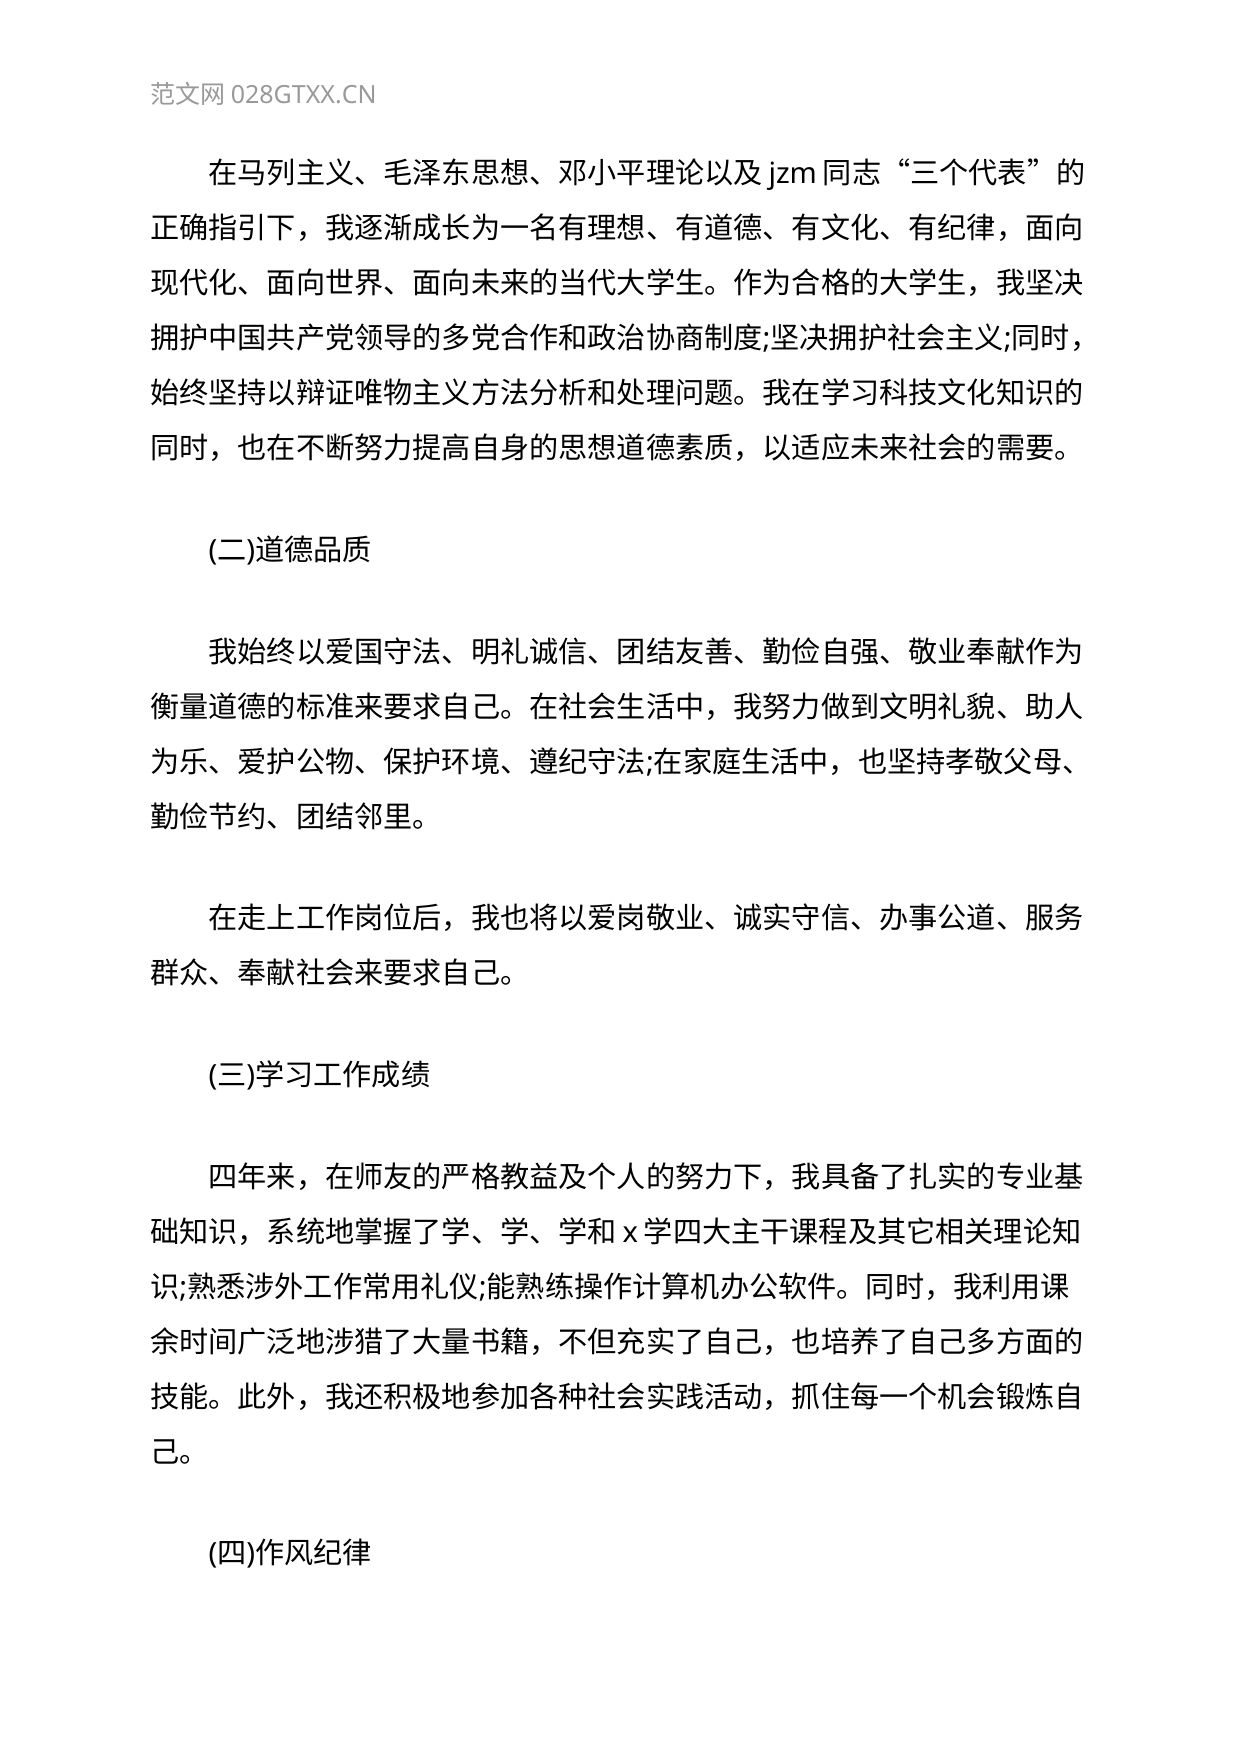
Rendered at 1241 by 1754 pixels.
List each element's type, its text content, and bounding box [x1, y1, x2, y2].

text (三)学习工作成绩 [150, 1052, 1090, 1094]
text 四年来，在师友的严格教益及个人的努力下，我具备了扎实的专业基础知识，系统地掌握了学、学、学和x学四大主干课程及其它相关理论知识;熟悉涉外工作常用礼仪;能熟练操作计算机办公软件。同时，我利用课余时间广泛地涉猎了大量书籍，不但充实了自己，也培养了自己多方面的技能。此外，我还积极地参加各种社会实践活动，抓住每一个机会锻炼自己。 [150, 1154, 1090, 1471]
text (四)作风纪律 [150, 1530, 1090, 1572]
text 我始终以爱国守法、明礼诚信、团结友善、勤俭自强、敬业奉献作为衡量道德的标准来要求自己。在社会生活中，我努力做到文明礼貌、助人为乐、爱护公物、保护环境、遵纪守法;在家庭生活中，也坚持孝敬父母、勤俭节约、团结邻里。 [150, 628, 1090, 836]
text 在走上工作岗位后，我也将以爱岗敬业、诚实守信、办事公道、服务群众、奉献社会来要求自己。 [150, 895, 1090, 992]
text (二)道德品质 [150, 526, 1090, 569]
text 在马列主义、毛泽东思想、邓小平理论以及jzm同志“三个代表”的正确指引下，我逐渐成长为一名有理想、有道德、有文化、有纪律，面向现代化、面向世界、面向未来的当代大学生。作为合格的大学生，我坚决拥护中国共产党领导的多党合作和政治协商制度;坚决拥护社会主义;同时，始终坚持以辩证唯物主义方法分析和处理问题。我在学习科技文化知识的同时，也在不断努力提高自身的思想道德素质，以适应未来社会的需要。 [150, 150, 1090, 467]
